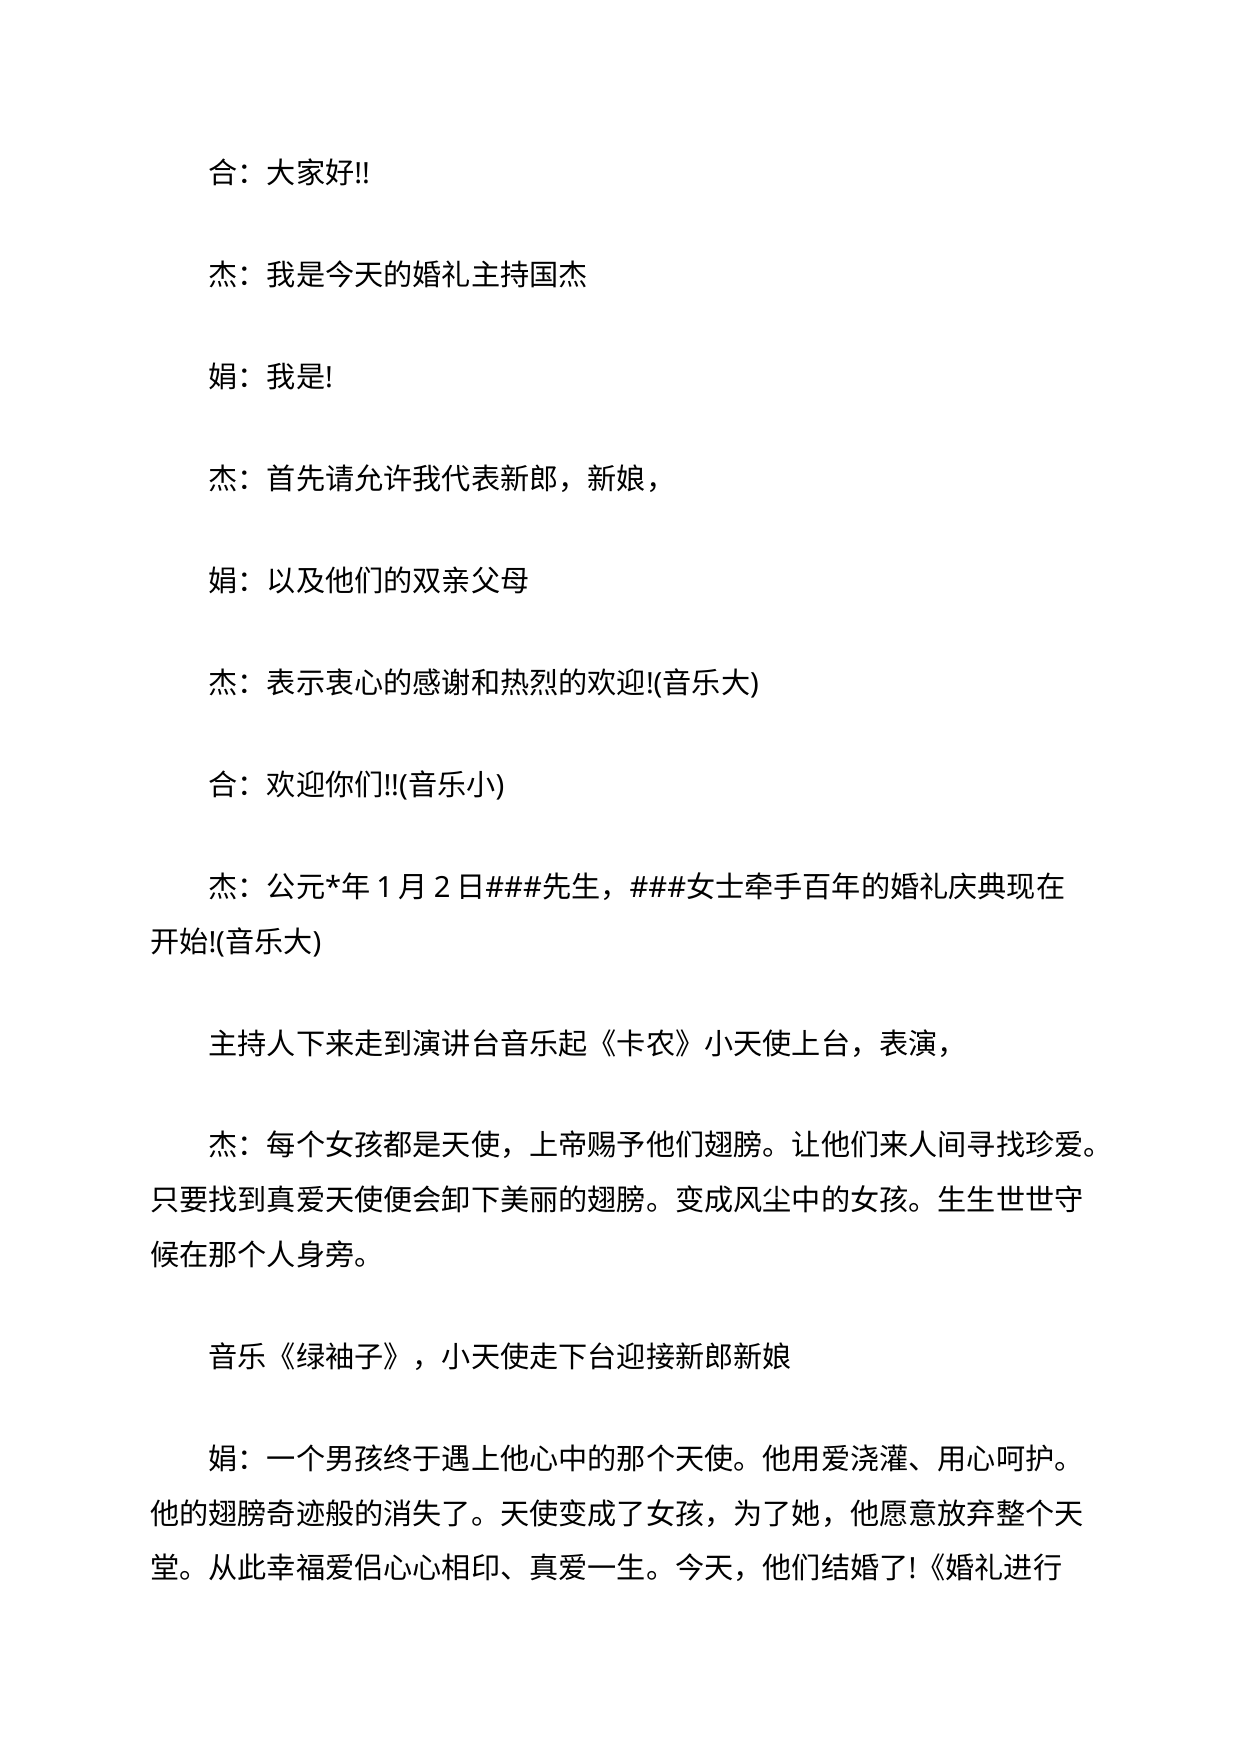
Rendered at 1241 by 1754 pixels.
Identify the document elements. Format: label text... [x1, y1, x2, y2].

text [150, 1435, 1090, 1587]
text 杰：表示衷心的感谢和热烈的欢迎!(音乐大) [150, 659, 1090, 702]
text 杰：我是今天的婚礼主持国杰 [150, 252, 1090, 294]
text 杰：每个女孩都是天使，上帝赐予他们翅膀。让他们来人间寻找珍爱。只要找到真爱天使便会卸下美丽的翅膀。变成风尘中的女孩。生生世世守候在那个人身旁。 [150, 1122, 1090, 1274]
text 合：欢迎你们!!(音乐小) [150, 761, 1090, 804]
text 杰：公元*年1月2日###先生，###女士牵手百年的婚礼庆典现在开始!(音乐大) [150, 863, 1090, 961]
text 杰：首先请允许我代表新郎，新娘， [150, 456, 1090, 498]
text 合：大家好!! [150, 150, 1090, 192]
text 主持人下来走到演讲台音乐起《卡农》小天使上台，表演， [150, 1020, 1090, 1062]
text 娟：我是! [150, 354, 1090, 396]
text 音乐《绿袖子》，小天使走下台迎接新郎新娘 [150, 1333, 1090, 1376]
text 娟：以及他们的双亲父母 [150, 557, 1090, 600]
